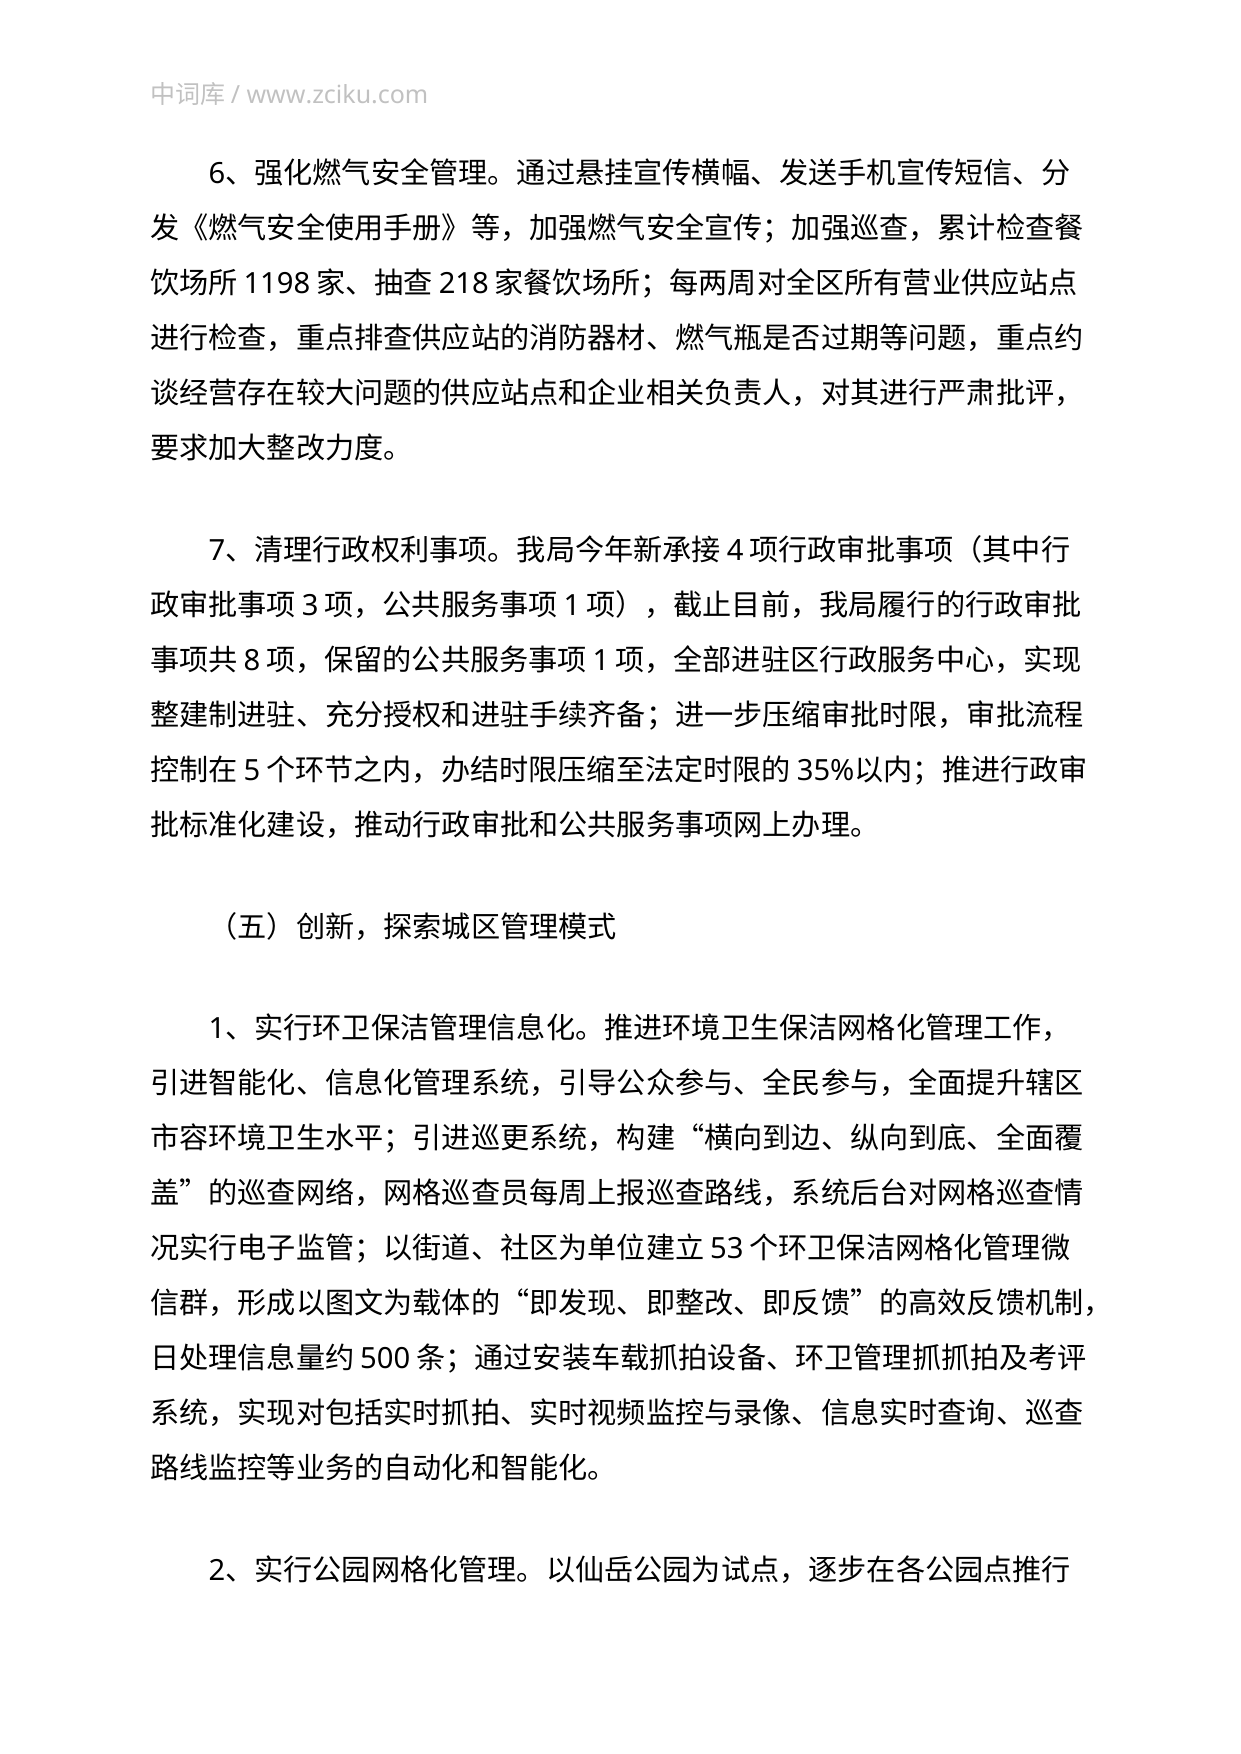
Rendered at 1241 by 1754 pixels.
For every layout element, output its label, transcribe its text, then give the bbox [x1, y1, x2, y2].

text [150, 1546, 1090, 1588]
text 7、清理行政权利事项。我局今年新承接4项行政审批事项（其中行政审批事项3项，公共服务事项1项），截止目前，我局履行的行政审批事项共8项，保留的公共服务事项1项，全部进驻区行政服务中心，实现整建制进驻、充分授权和进驻手续齐备；进一步压缩审批时限，审批流程控制在5个环节之内，办结时限压缩至法定时限的35%以内；推进行政审批标准化建设，推动行政审批和公共服务事项网上办理。 [150, 526, 1090, 844]
text 1、实行环卫保洁管理信息化。推进环境卫生保洁网格化管理工作，引进智能化、信息化管理系统，引导公众参与、全民参与，全面提升辖区市容环境卫生水平；引进巡更系统，构建“横向到边、纵向到底、全面覆盖”的巡查网络，网格巡查员每周上报巡查路线，系统后台对网格巡查情况实行电子监管；以街道、社区为单位建立53个环卫保洁网格化管理微信群，形成以图文为载体的“即发现、即整改、即反馈”的高效反馈机制，日处理信息量约500条；通过安装车载抓拍设备、环卫管理抓抓拍及考评系统，实现对包括实时抓拍、实时视频监控与录像、信息实时查询、巡查路线监控等业务的自动化和智能化。 [150, 1005, 1090, 1487]
text （五）创新，探索城区管理模式 [150, 903, 1090, 945]
text 6、强化燃气安全管理。通过悬挂宣传横幅、发送手机宣传短信、分发《燃气安全使用手册》等，加强燃气安全宣传；加强巡查，累计检查餐饮场所1198家、抽查218家餐饮场所；每两周对全区所有营业供应站点进行检查，重点排查供应站的消防器材、燃气瓶是否过期等问题，重点约谈经营存在较大问题的供应站点和企业相关负责人，对其进行严肃批评，要求加大整改力度。 [150, 150, 1090, 467]
